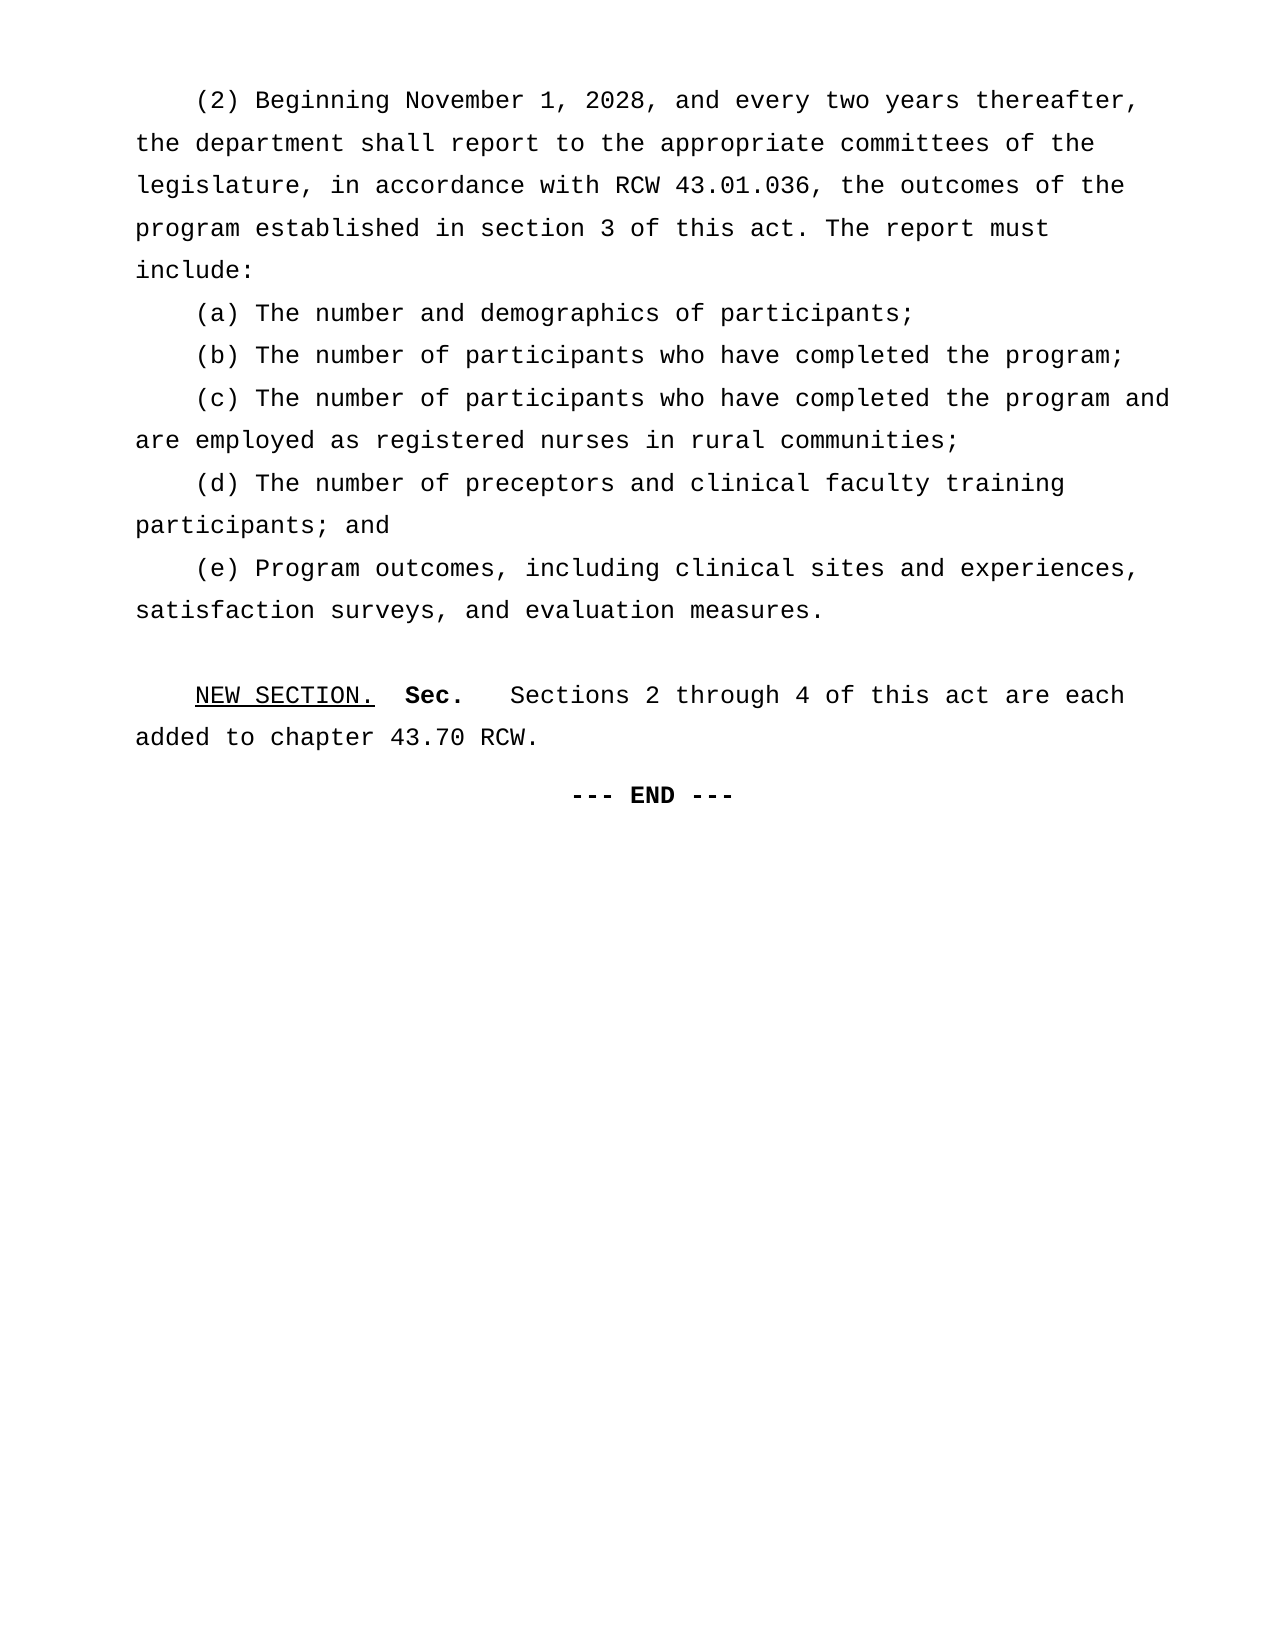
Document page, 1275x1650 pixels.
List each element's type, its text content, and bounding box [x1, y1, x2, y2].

text NEW SECTION. Sec. Sections 2 through 4 of this act are each added to chapter 43.70 RCW. [135, 669, 1170, 754]
text (b) The number of participants who have completed the program; [135, 330, 1170, 372]
text (e) Program outcomes, including clinical sites and experiences, satisfaction surveys, and evaluation measures. [135, 542, 1170, 627]
text (c) The number of participants who have completed the program and are employed as registered nurses in rural communities; [135, 372, 1170, 457]
text --- END --- [135, 782, 1170, 811]
text (d) The number of preceptors and clinical faculty training participants; and [135, 457, 1170, 542]
text (2) Beginning November 1, 2028, and every two years thereafter, the department shall report to the appropriate committees of the legislature, in accordance with RCW 43.01.036, the outcomes of the program established in section 3 of this act. The report must include: [135, 75, 1170, 287]
text (a) The number and demographics of participants; [135, 287, 1170, 330]
